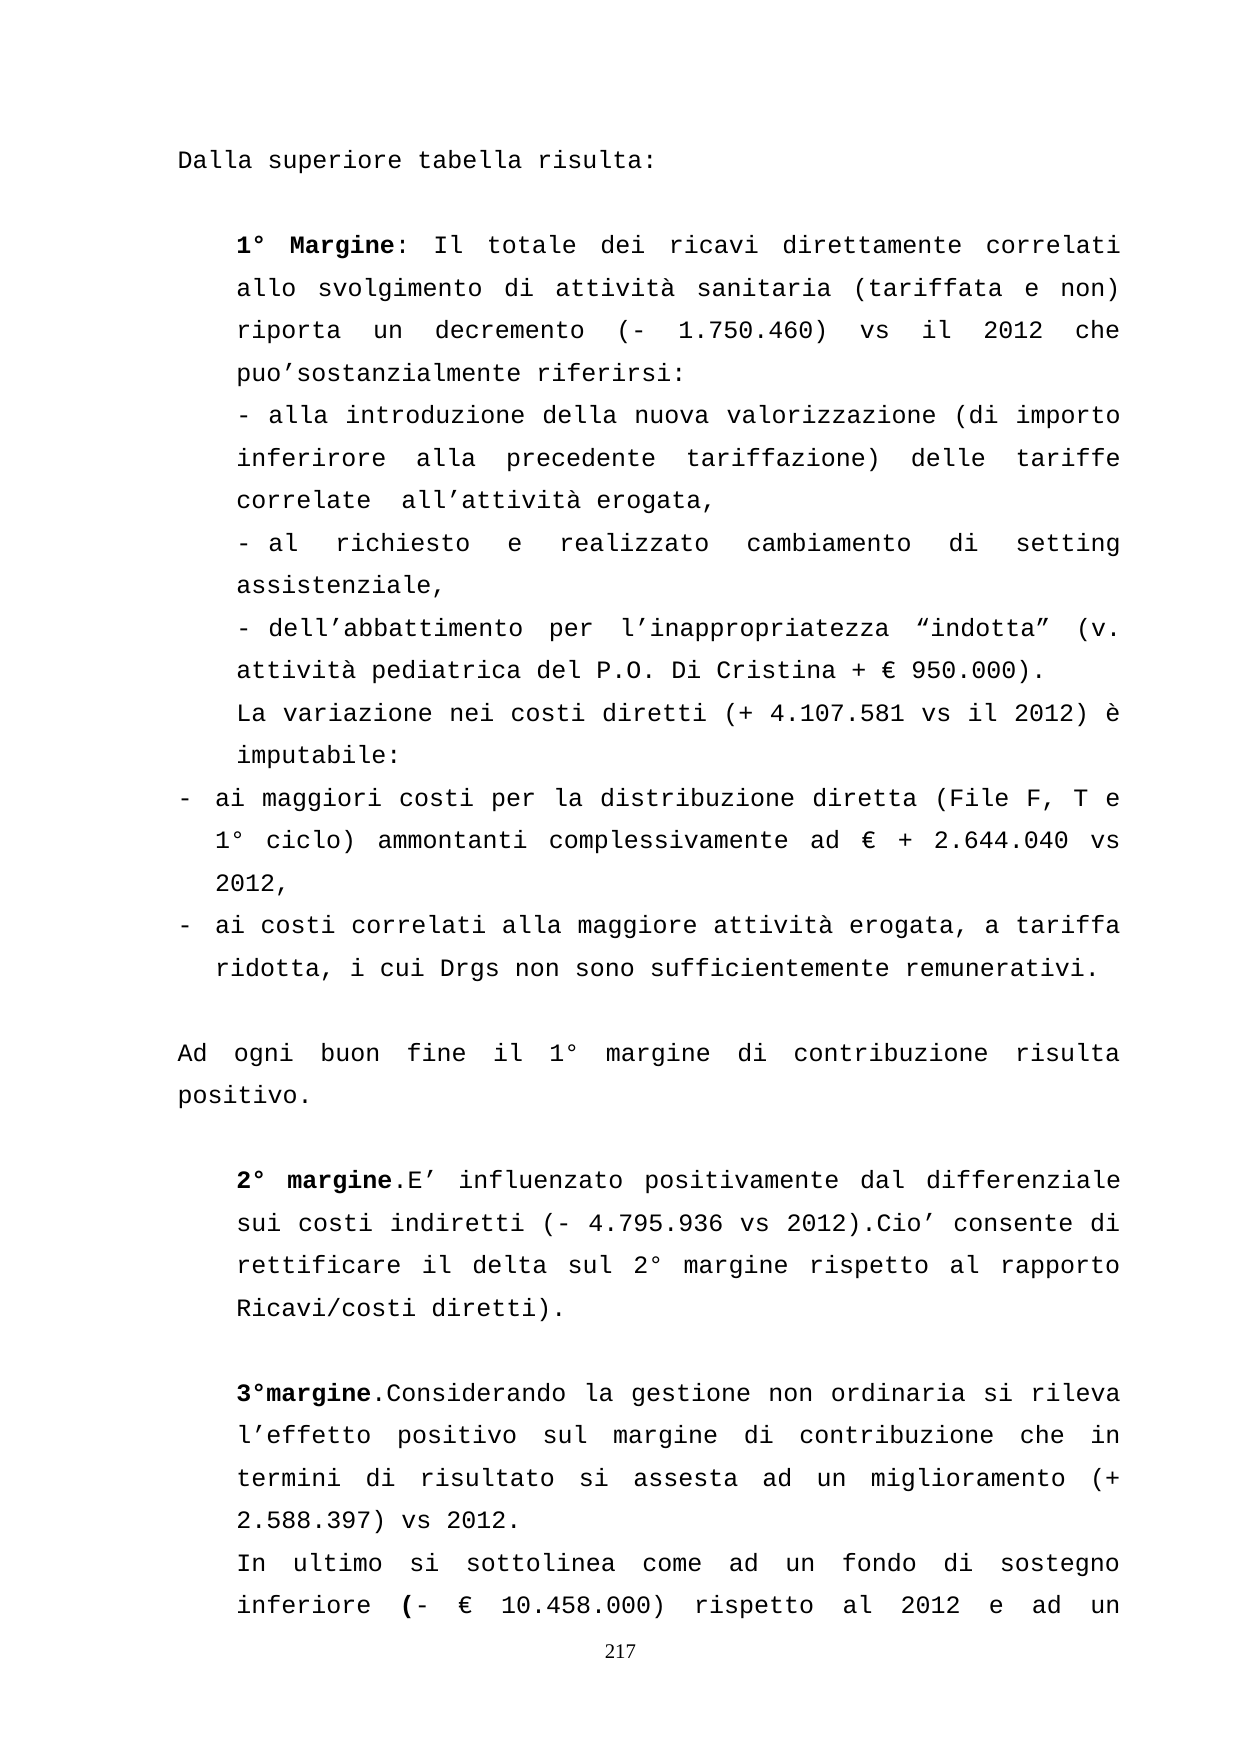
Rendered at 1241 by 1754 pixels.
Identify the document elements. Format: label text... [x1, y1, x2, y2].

list ai maggiori costi per la distribuzione diretta (File F, T e 1° ciclo) ammontanti complessivamente ad € + 2.644.040 vs 2012, [177, 785, 1121, 898]
text La variazione nei costi diretti (+ 4.107.581 vs il 2012) è imputabile: [236, 700, 1121, 771]
text Ad ogni buon fine il 1° margine di contribuzione risulta positivo. [177, 1040, 1121, 1111]
text 3°margine.Considerando la gestione non ordinaria si rileva l’effetto positivo sul margine di contribuzione che in termini di risultato si assesta ad un miglioramento (+ 2.588.397) vs 2012. [236, 1380, 1121, 1536]
text Dalla superiore tabella risulta: [177, 148, 1121, 176]
list ai costi correlati alla maggiore attività erogata, a tariffa ridotta, i cui Drgs non sono sufficientemente remunerativi. [177, 913, 1121, 983]
list alla introduzione della nuova valorizzazione (di importo inferirore alla precedente tariffazione) delle tariffe correlate all’attività erogata, [236, 403, 1121, 516]
text 2° margine.E’ influenzato positivamente dal differenziale sui costi indiretti (- 4.795.936 vs 2012).Cio’ consente di rettificare il delta sul 2° margine rispetto al rapporto Ricavi/costi diretti). [236, 1168, 1121, 1323]
list dell’abbattimento per l’inappropriatezza “indotta” (v. attività pediatrica del P.O. Di Cristina + € 950.000). [236, 615, 1121, 686]
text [236, 1550, 1121, 1621]
text 1° Margine: Il totale dei ricavi direttamente correlati allo svolgimento di attività sanitaria (tariffata e non) riporta un decremento (- 1.750.460) vs il 2012 che puo’sostanzialmente riferirsi: [236, 233, 1121, 388]
list al richiesto e realizzato cambiamento di setting assistenziale, [236, 530, 1121, 601]
